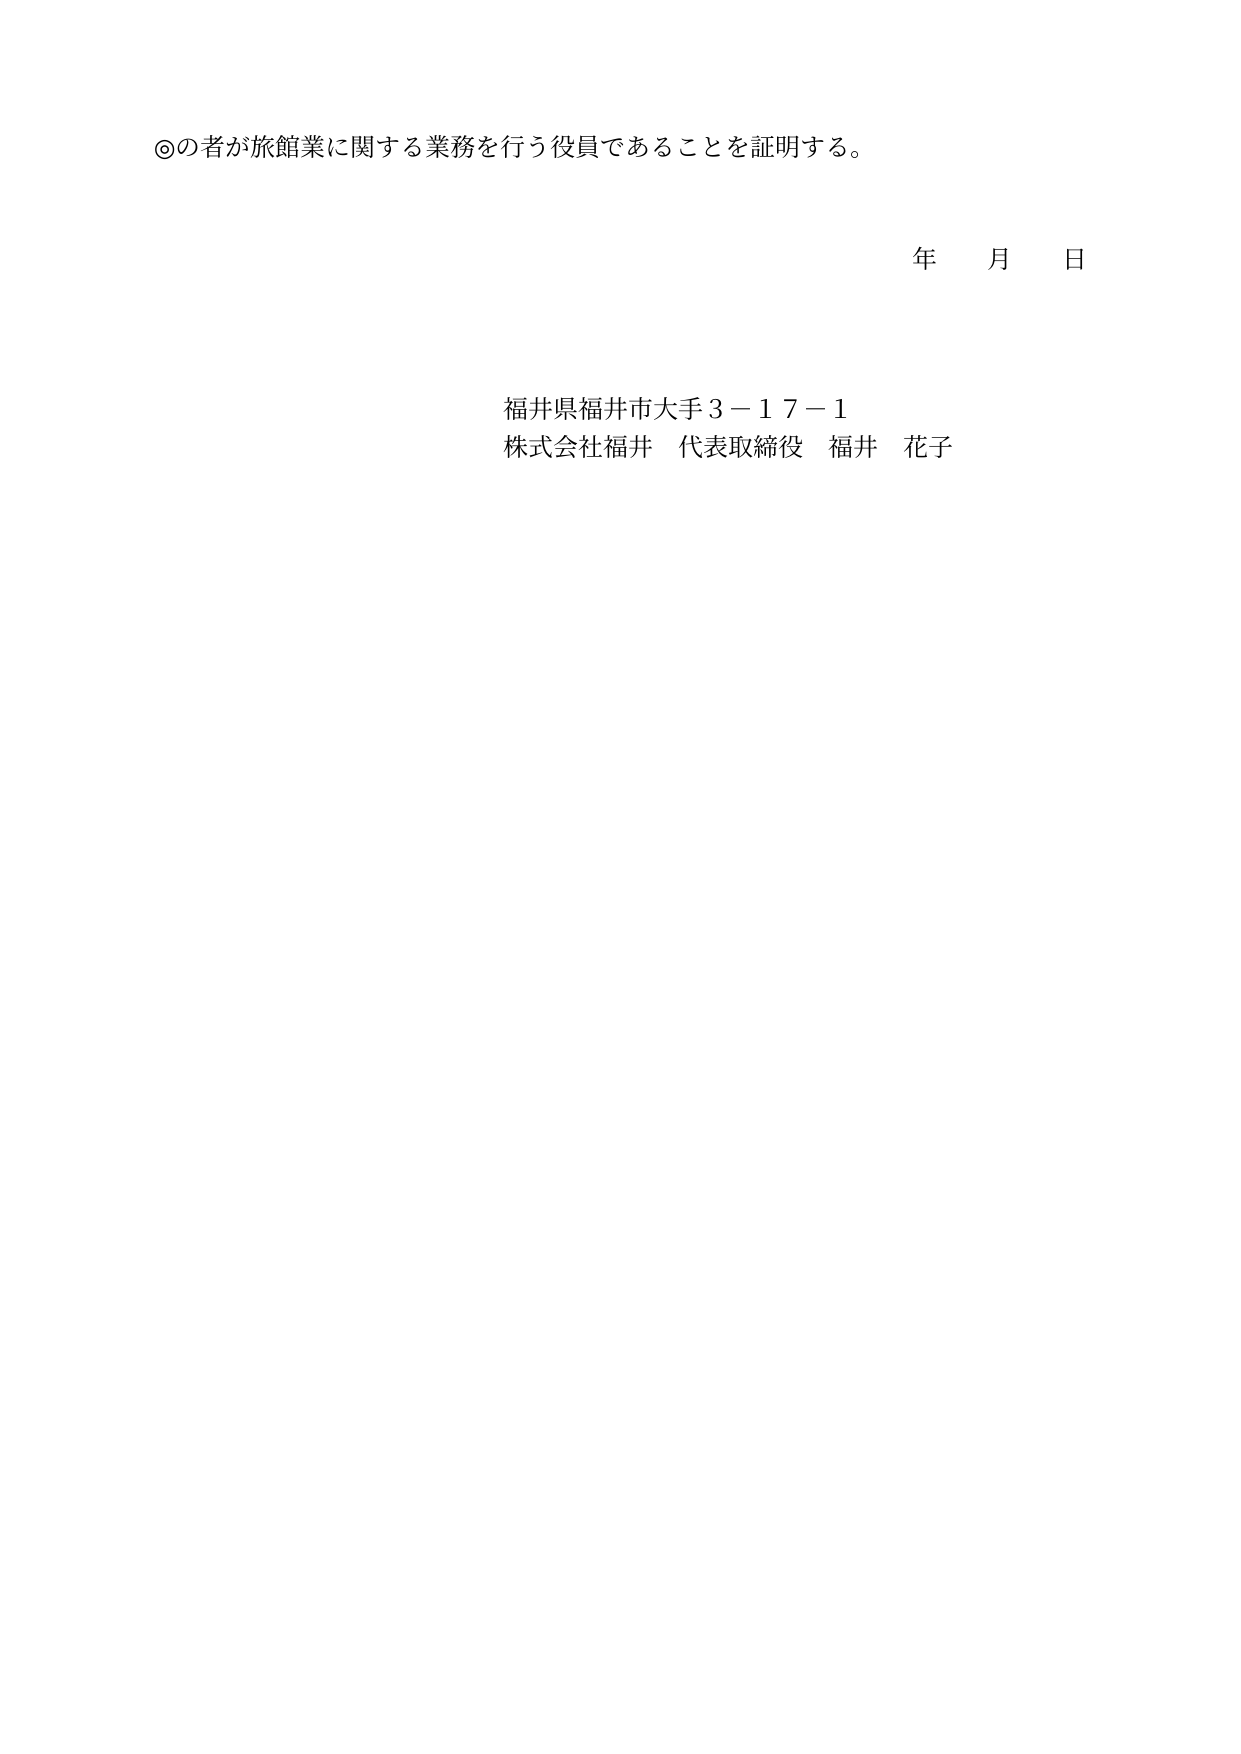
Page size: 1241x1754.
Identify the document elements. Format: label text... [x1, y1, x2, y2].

text 福井県福井市大手３－１７－１ [153, 389, 1087, 427]
text 株式会社福井 代表取締役 福井 花子 [153, 427, 1087, 464]
text ◎の者が旅館業に関する業務を行う役員であることを証明する。 [153, 127, 1087, 164]
text 年 月 日 [153, 239, 1087, 277]
